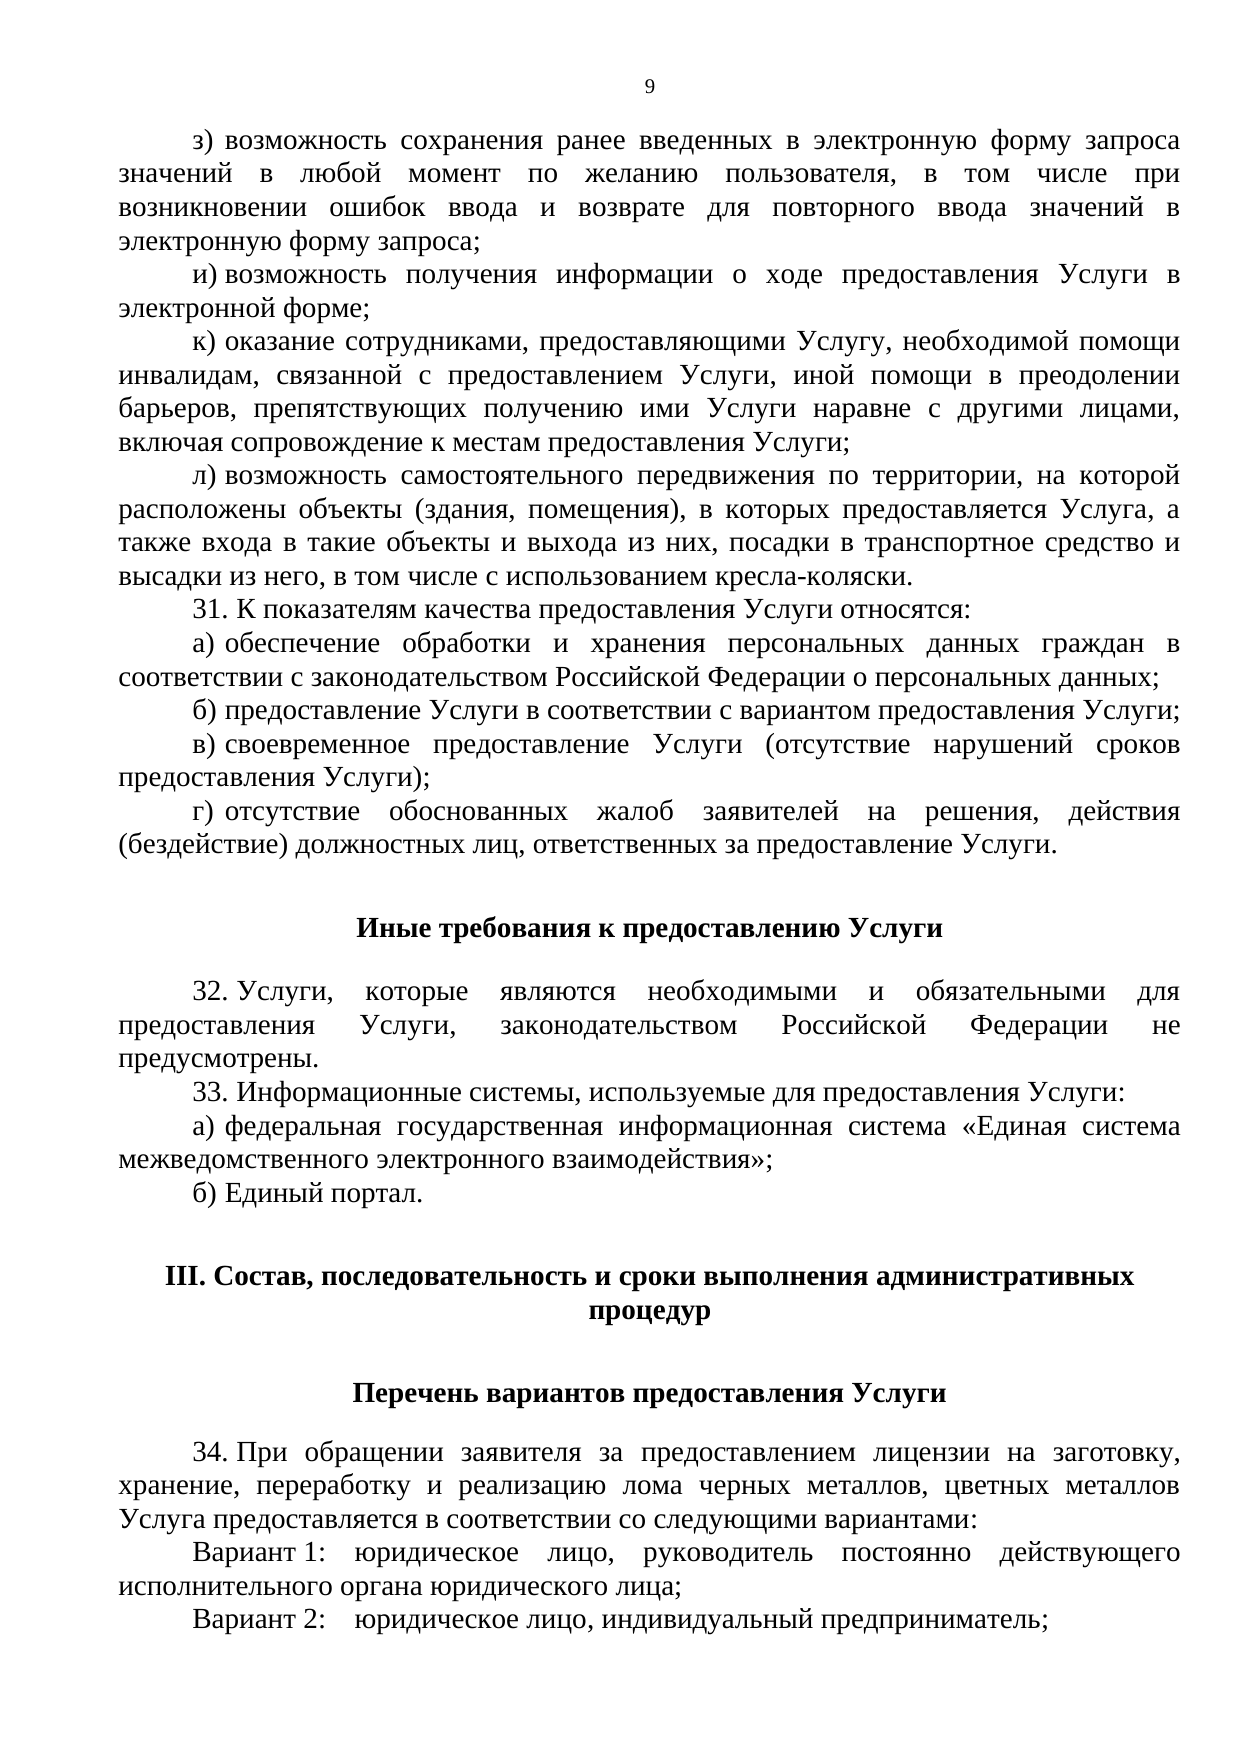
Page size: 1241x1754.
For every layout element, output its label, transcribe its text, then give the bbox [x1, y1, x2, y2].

list отсутствие обоснованных жалоб заявителей на решения, действия (бездействие) должностных лиц, ответственных за предоставление Услуги. [118, 793, 1181, 860]
list возможность получения информации о ходе предоставления Услуги в электронной форме; [118, 256, 1181, 323]
list федеральная государственная информационная система «Единая система межведомственного электронного взаимодействия»; [118, 1108, 1181, 1175]
list возможность самостоятельного передвижения по территории, на которой расположены объекты (здания, помещения), в которых предоставляется Услуга, а также входа в такие объекты и выхода из них, посадки в транспортное средство и высадки из него, в том числе с использованием кресла-коляски. [118, 457, 1181, 592]
list При обращении заявителя за предоставлением лицензии на заготовку, хранение, переработку и реализацию лома черных металлов, цветных металлов Услуга предоставляется в соответствии со следующими вариантами: [118, 1434, 1181, 1534]
text Перечень вариантов предоставления Услуги [118, 1375, 1181, 1409]
list Единый портал. [118, 1175, 1181, 1208]
list К показателям качества предоставления Услуги относятся: [118, 592, 1181, 625]
text III. Состав, последовательность и сроки выполнения административных процедур [118, 1258, 1181, 1325]
list предоставление Услуги в соответствии с вариантом предоставления Услуги; [118, 692, 1181, 726]
list возможность сохранения ранее введенных в электронную форму запроса значений в любой момент по желанию пользователя, в том числе при возникновении ошибок ввода и возврате для повторного ввода значений в электронную форму запроса; [118, 122, 1181, 256]
list Информационные системы, используемые для предоставления Услуги: [118, 1074, 1181, 1108]
list оказание сотрудниками, предоставляющими Услугу, необходимой помощи инвалидам, связанной с предоставлением Услуги, иной помощи в преодолении барьеров, препятствующих получению ими Услуги наравне с другими лицами, включая сопровождение к местам предоставления Услуги; [118, 323, 1181, 457]
text Иные требования к предоставлению Услуги [118, 910, 1181, 943]
list обеспечение обработки и хранения персональных данных граждан в соответствии с законодательством Российской Федерации о персональных данных; [118, 625, 1181, 692]
list Услуги, которые являются необходимыми и обязательными для предоставления Услуги, законодательством Российской Федерации не предусмотрены. [118, 973, 1181, 1074]
list своевременное предоставление Услуги (отсутствие нарушений сроков предоставления Услуги); [118, 726, 1181, 793]
list юридическое лицо, индивидуальный предприниматель; [118, 1602, 1181, 1635]
list юридическое лицо, руководитель постоянно действующего исполнительного органа юридического лица; [118, 1534, 1181, 1602]
